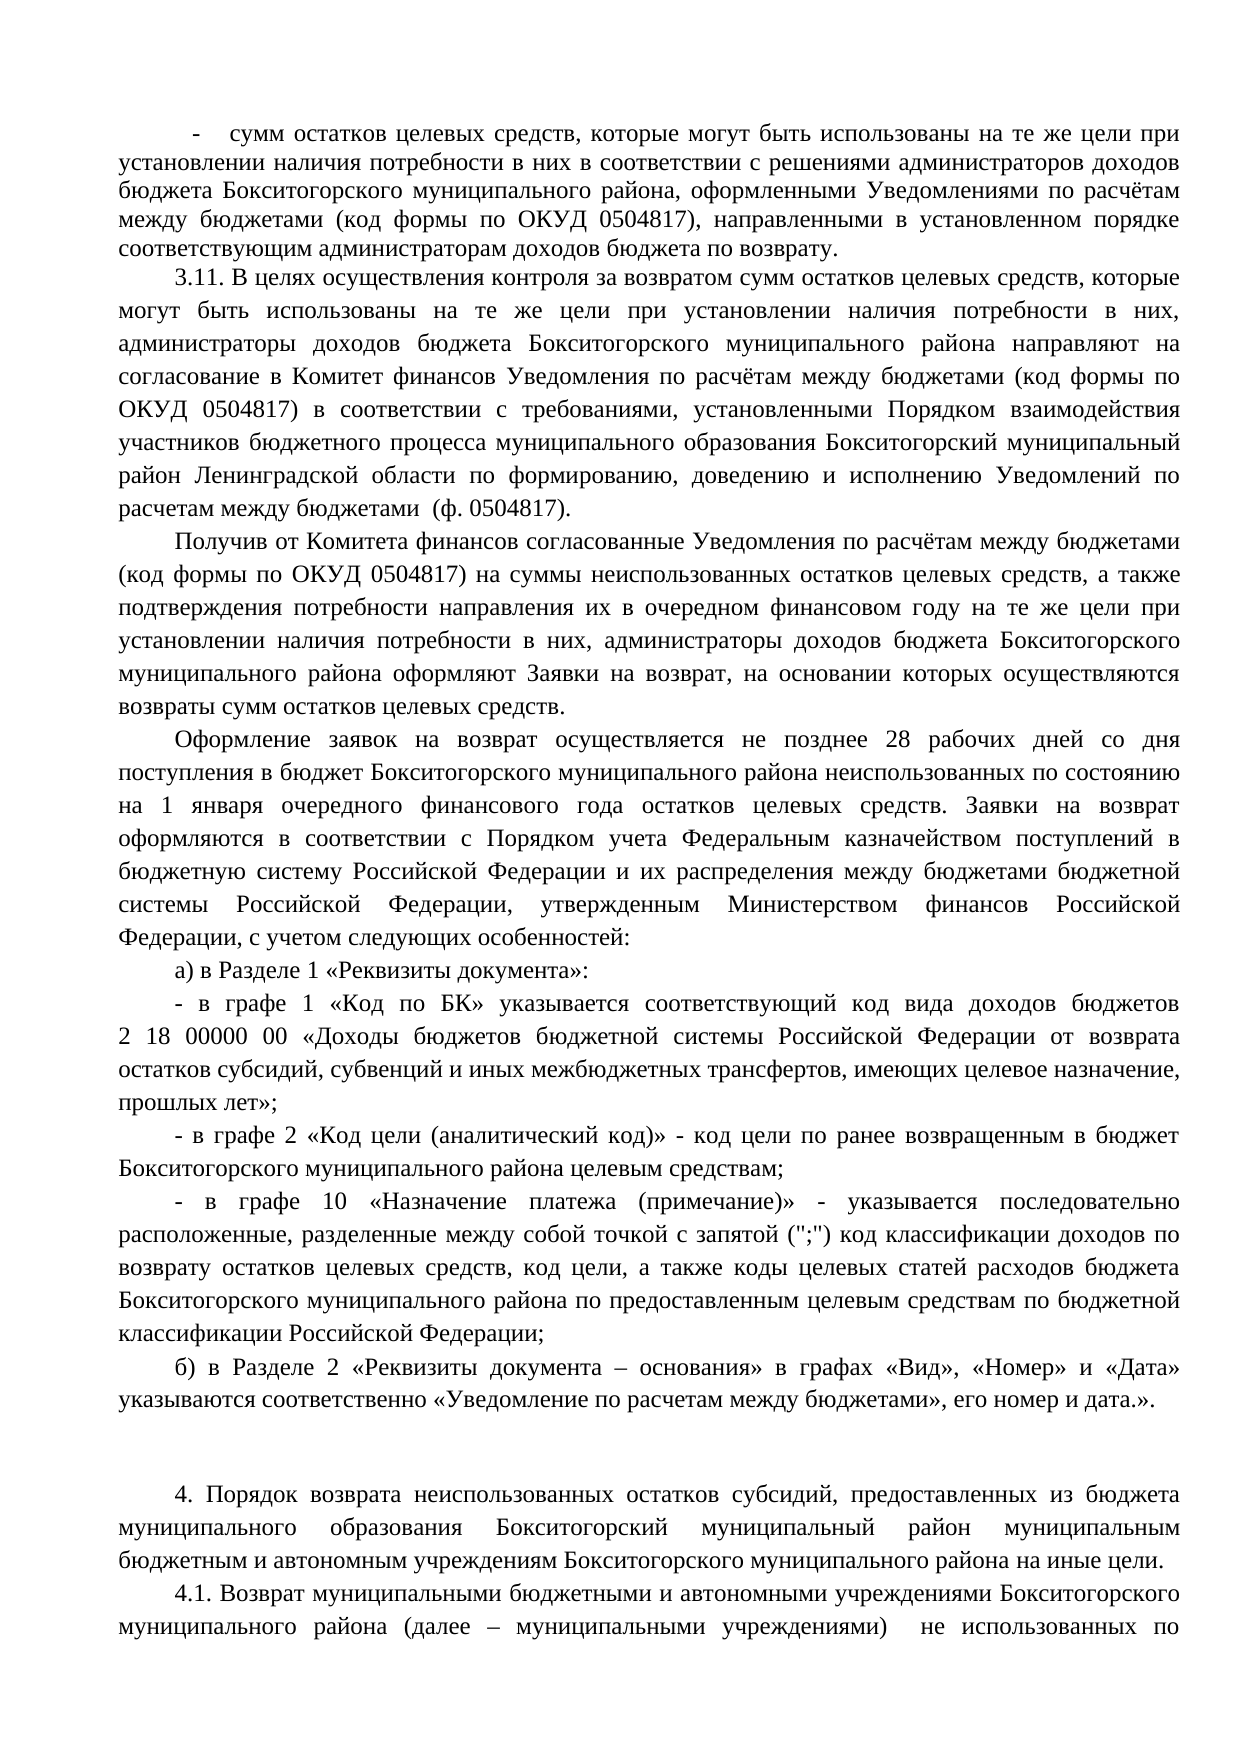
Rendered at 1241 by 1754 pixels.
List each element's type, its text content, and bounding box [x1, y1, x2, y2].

text 4. Порядок возврата неиспользованных остатков субсидий, предоставленных из бюджета муниципального образования Бокситогорский муниципальный район муниципальным бюджетным и автономным учреждениям Бокситогорского муниципального района на иные цели. [118, 1479, 1181, 1574]
text б) в Разделе 2 «Реквизиты документа – основания» в графах «Вид», «Номер» и «Дата» указываются соответственно «Уведомление по расчетам между бюджетами», его номер и дата.». [118, 1352, 1181, 1413]
text - в графе 2 «Код цели (аналитический код)» - код цели по ранее возвращенным в бюджет Бокситогорского муниципального района целевым средствам; [118, 1120, 1181, 1182]
text 3.11. В целях осуществления контроля за возвратом сумм остатков целевых средств, которые могут быть использованы на те же цели при установлении наличия потребности в них, администраторы доходов бюджета Бокситогорского муниципального района направляют на согласование в Комитет финансов Уведомления по расчётам между бюджетами (код формы по ОКУД 0504817) в соответствии с требованиями, установленными Порядком взаимодействия участников бюджетного процесса муниципального образования Бокситогорский муниципальный район Ленинградской области по формированию, доведению и исполнению Уведомлений по расчетам между бюджетами (ф. 0504817). [118, 262, 1181, 522]
text - в графе 1 «Код по БК» указывается соответствующий код вида доходов бюджетов 2 18 00000 00 «Доходы бюджетов бюджетной системы Российской Федерации от возврата остатков субсидий, субвенций и иных межбюджетных трансфертов, имеющих целевое назначение, прошлых лет»; [118, 988, 1181, 1116]
text Получив от Комитета финансов согласованные Уведомления по расчётам между бюджетами (код формы по ОКУД 0504817) на суммы неиспользованных остатков целевых средств, а также подтверждения потребности направления их в очередном финансовом году на те же цели при установлении наличия потребности в них, администраторы доходов бюджета Бокситогорского муниципального района оформляют Заявки на возврат, на основании которых осуществляются возвраты сумм остатков целевых средств. [118, 526, 1181, 720]
text - в графе 10 «Назначение платежа (примечание)» - указывается последовательно расположенные, разделенные между собой точкой с запятой (";") код классификации доходов по возврату остатков целевых средств, код цели, а также коды целевых статей расходов бюджета Бокситогорского муниципального района по предоставленным целевым средствам по бюджетной классификации Российской Федерации; [118, 1186, 1181, 1347]
list сумм остатков целевых средств, которые могут быть использованы на те же цели при установлении наличия потребности в них в соответствии с решениями администраторов доходов бюджета Бокситогорского муниципального района, оформленными Уведомлениями по расчётам между бюджетами (код формы по ОКУД 0504817), направленными в установленном порядке соответствующим администраторам доходов бюджета по возврату. [118, 118, 1181, 262]
text а) в Разделе 1 «Реквизиты документа»: [118, 955, 1181, 984]
text Оформление заявок на возврат осуществляется не позднее 28 рабочих дней со дня поступления в бюджет Бокситогорского муниципального района неиспользованных по состоянию на 1 января очередного финансового года остатков целевых средств. Заявки на возврат оформляются в соответствии с Порядком учета Федеральным казначейством поступлений в бюджетную систему Российской Федерации и их распределения между бюджетами бюджетной системы Российской Федерации, утвержденным Министерством финансов Российской Федерации, с учетом следующих особенностей: [118, 724, 1181, 951]
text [118, 1578, 1181, 1640]
